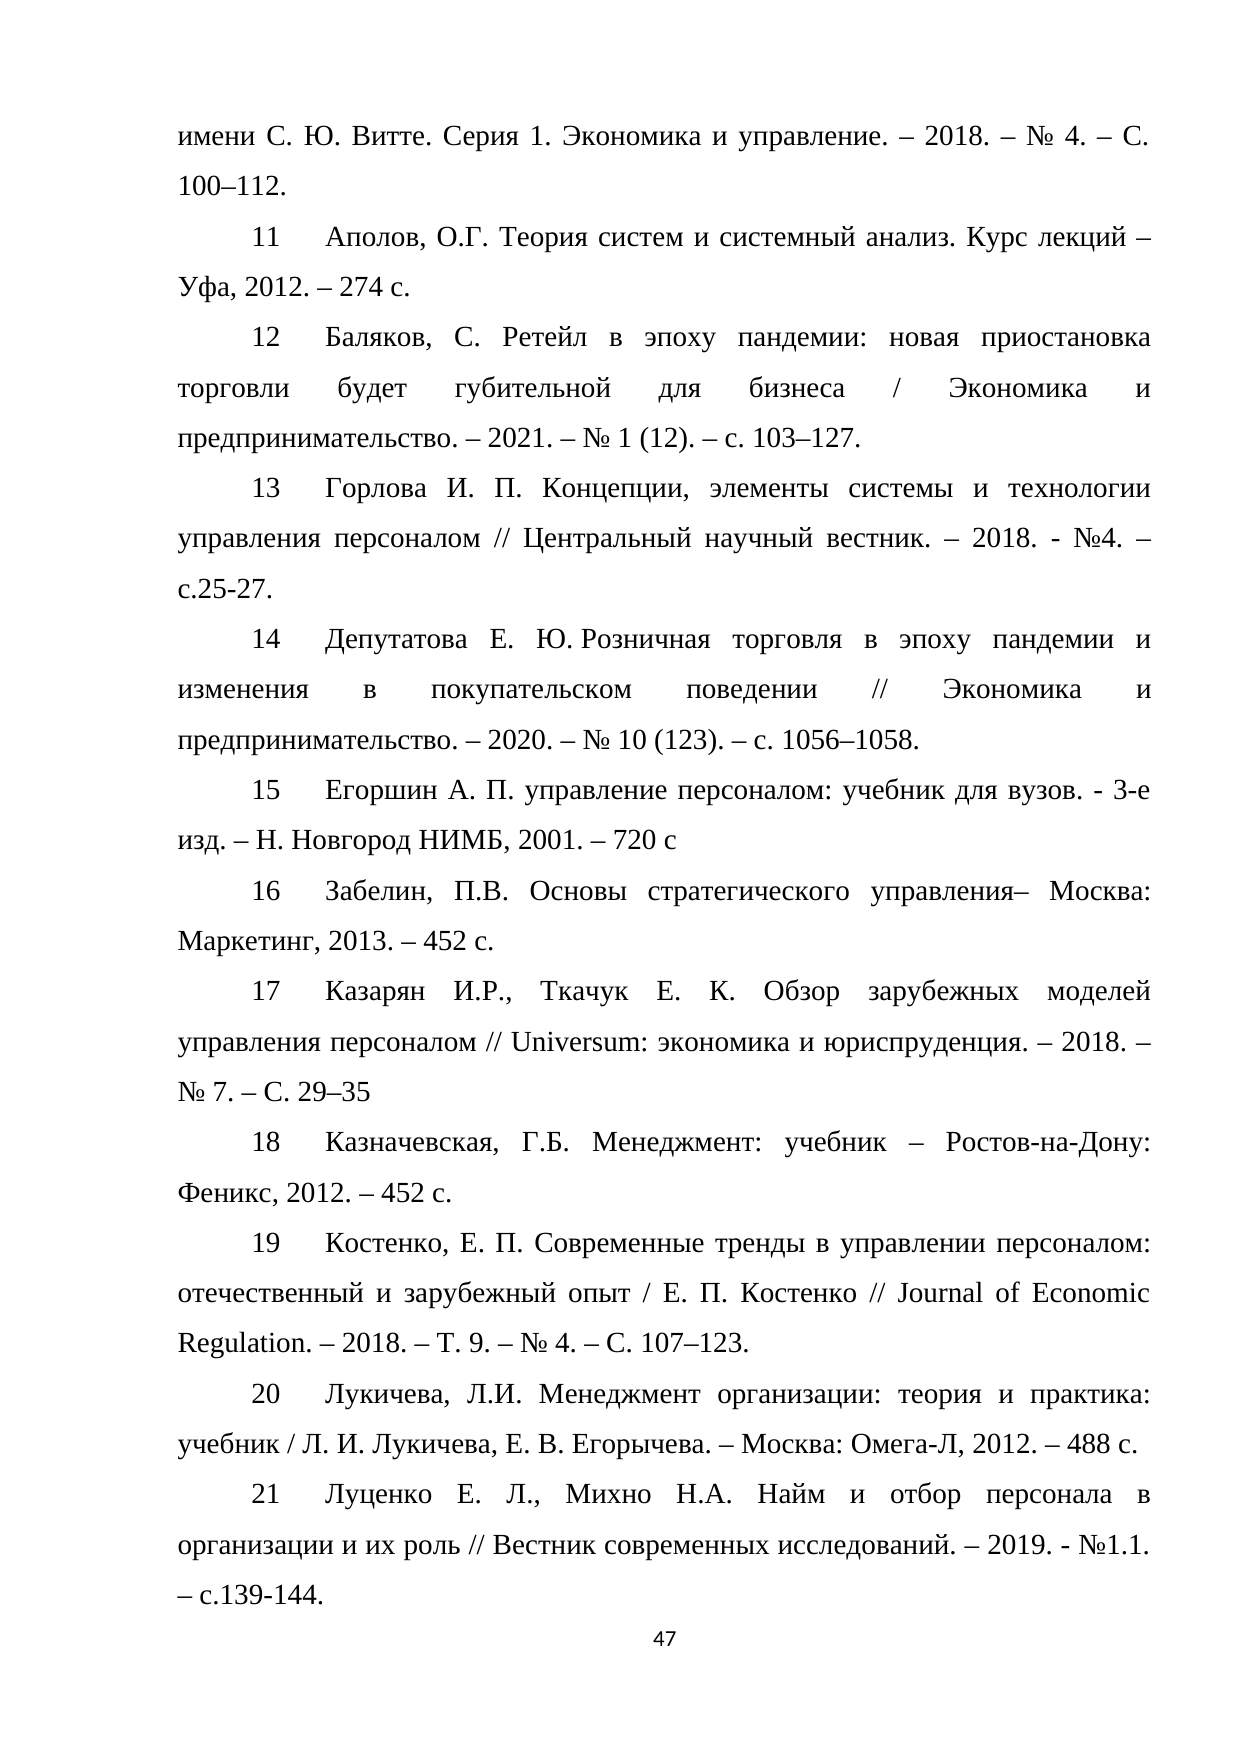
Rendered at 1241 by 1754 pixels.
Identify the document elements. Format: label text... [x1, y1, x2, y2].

list Горлова И. П. Концепции, элементы системы и технологии управления персоналом // Центральный научный вестник. – 2018. - №4. – с.25-27. [177, 470, 1152, 604]
list Костенко, Е. П. Современные тренды в управлении персоналом: отечественный и зарубежный опыт / Е. П. Костенко // Journal of Economic Regulation. – 2018. – Т. 9. – № 4. – С. 107–123. [177, 1225, 1152, 1359]
list Баляков, С. Ретейл в эпоху пандемии: новая приостановка торговли будет губительной для бизнеса / Экономика и предпринимательство. – 2021. – № 1 (12). – c. 103–127. [177, 319, 1152, 370]
list Луценко Е. Л., Михно Н.А. Найм и отбор персонала в организации и их роль // Вестник современных исследований. – 2019. - №1.1. – с.139-144. [177, 1477, 1152, 1611]
list Депутатова Е. Ю. Розничная торговля в эпоху пандемии и изменения в покупательском поведении // Экономика и предпринимательство. – 2020. – № 10 (123). – c. 1056–1058. [177, 621, 1152, 755]
list Забелин, П.В. Основы стратегического управления– Москва: Маркетинг, 2013. – 452 с. [177, 873, 1152, 957]
list Аполов, О.Г. Теория систем и системный анализ. Курс лекций – Уфа, 2012. – 274 с. [177, 219, 1152, 303]
list Баляков, С. Ретейл в эпоху пандемии: новая приостановка торговли будет губительной для бизнеса / Экономика и предпринимательство. – 2021. – № 1 (12). – c. 103–127. [177, 403, 1152, 453]
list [177, 118, 1152, 202]
list Казарян И.Р., Ткачук Е. К. Обзор зарубежных моделей управления персоналом // Universum: экономика и юриспруденция. – 2018. – № 7. – С. 29–35 [177, 973, 1152, 1108]
list Лукичева, Л.И. Менеджмент организации: теория и практика: учебник / Л. И. Лукичева, Е. В. Егорычева. – Москва: Омега-Л, 2012. – 488 c. [177, 1376, 1152, 1460]
list Егоршин А. П. управление персоналом: учебник для вузов. - 3-е изд. – Н. Новгород НИМБ, 2001. – 720 с [177, 772, 1152, 856]
list Казначевская, Г.Б. Менеджмент: учебник – Ростов-на-Дону: Феникс, 2012. – 452 с. [177, 1124, 1152, 1208]
